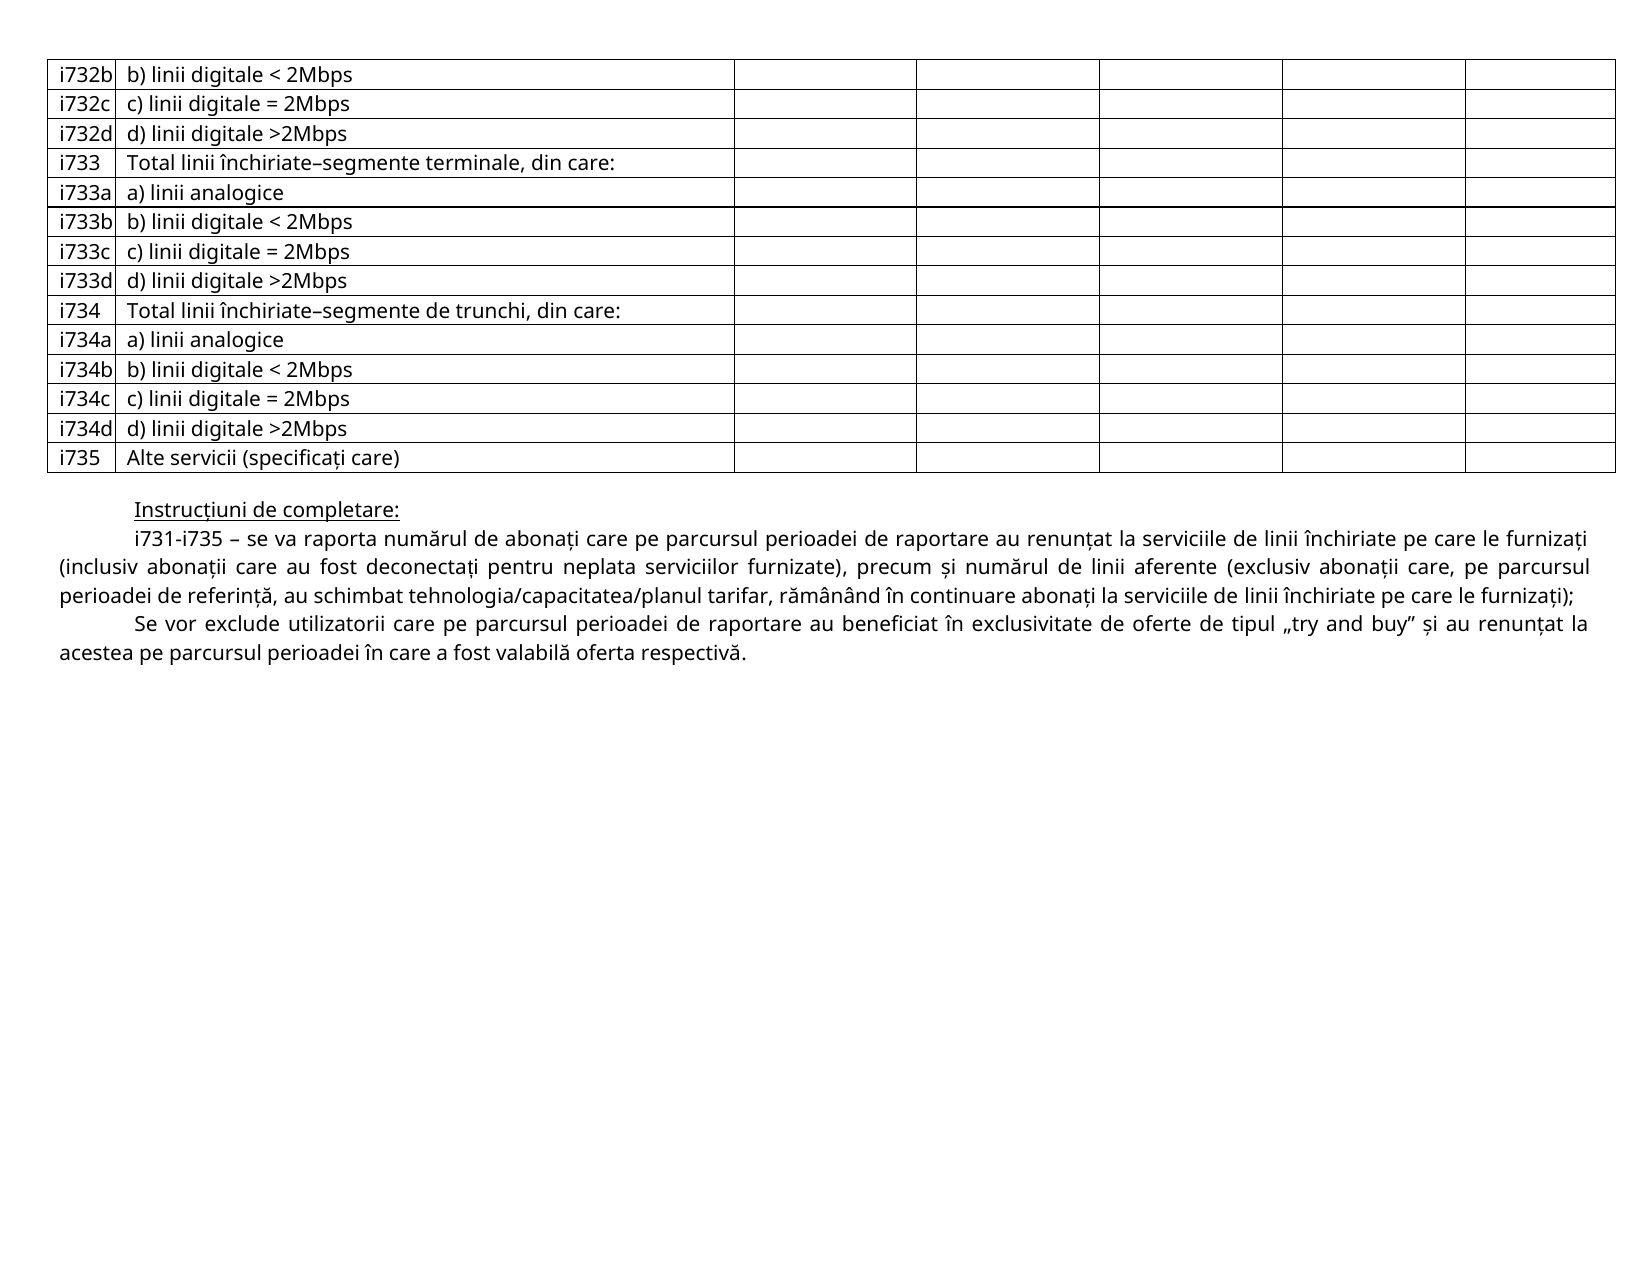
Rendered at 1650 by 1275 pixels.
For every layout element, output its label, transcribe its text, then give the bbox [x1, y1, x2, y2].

table_cell [735, 60, 916, 88]
table_cell [1100, 266, 1282, 295]
table_cell [917, 178, 1099, 206]
table_cell [1466, 325, 1615, 354]
table_cell [917, 208, 1099, 236]
table_cell [1283, 384, 1465, 413]
table_cell Total linii închiriate–segmente de trunchi, din care: [116, 296, 734, 324]
table_cell d) linii digitale >2Mbps [116, 266, 734, 295]
table_cell [1466, 384, 1615, 413]
table_cell [1466, 355, 1615, 383]
table_cell [1283, 208, 1465, 236]
table_cell i734b [48, 355, 115, 383]
table_cell [1100, 384, 1282, 413]
table_cell i734c [48, 384, 115, 413]
table_cell [917, 149, 1099, 177]
table_cell [1100, 60, 1282, 88]
table_cell i734d [48, 414, 115, 442]
table_cell [1283, 60, 1465, 88]
table_cell [1466, 237, 1615, 265]
table_cell a) linii analogice [116, 325, 734, 354]
table_cell i734a [48, 325, 115, 354]
table_cell b) linii digitale < 2Mbps [116, 60, 734, 88]
table_cell [1100, 119, 1282, 147]
table_cell a) linii analogice [116, 178, 734, 206]
table_cell [1283, 237, 1465, 265]
table_cell [917, 266, 1099, 295]
table_cell [917, 355, 1099, 383]
table_cell [1100, 178, 1282, 206]
table_cell i733b [48, 208, 115, 236]
table_cell [1283, 443, 1465, 472]
table_cell [1283, 149, 1465, 177]
table_cell [1466, 178, 1615, 206]
table_cell [1100, 208, 1282, 236]
table_cell [1466, 119, 1615, 147]
table_cell [1100, 90, 1282, 118]
table_cell [1283, 266, 1465, 295]
table_cell [735, 296, 916, 324]
table_cell d) linii digitale >2Mbps [116, 119, 734, 147]
table_cell i733 [48, 149, 115, 177]
table_cell [735, 119, 916, 147]
table_cell [917, 443, 1099, 472]
text i731-i735 – se va raporta numărul de abonați care pe parcursul perioadei de raportare au renunțat la serviciile de linii închiriate pe care le furnizați (inclusiv abonații care au fost deconectați pentru neplata serviciilor furnizate), precum și numărul de linii aferente (exclusiv abonații care, pe parcursul perioadei de referință, au schimbat tehnologia/capacitatea/planul tarifar, rămânând în continuare abonați la serviciile de linii închiriate pe care le furnizați); [59, 524, 1591, 609]
table_cell [1283, 355, 1465, 383]
table_cell [917, 119, 1099, 147]
table_cell [1466, 443, 1615, 472]
table_cell [917, 384, 1099, 413]
table_cell [1466, 266, 1615, 295]
table_cell [1283, 90, 1465, 118]
table_cell [1466, 149, 1615, 177]
table_cell [1466, 296, 1615, 324]
table_cell [735, 443, 916, 472]
table_cell i732b [48, 60, 115, 88]
table_cell [735, 237, 916, 265]
table_cell [735, 355, 916, 383]
table_cell [1466, 414, 1615, 442]
table_cell [1466, 208, 1615, 236]
table_cell [1283, 178, 1465, 206]
table_cell [917, 237, 1099, 265]
table_cell [735, 266, 916, 295]
table_cell [735, 384, 916, 413]
table_cell i732c [48, 90, 115, 118]
table_cell [917, 325, 1099, 354]
table_cell i733a [48, 178, 115, 206]
table_cell [735, 90, 916, 118]
table_cell i735 [48, 443, 115, 472]
table_cell [1100, 355, 1282, 383]
text Se vor exclude utilizatorii care pe parcursul perioadei de raportare au beneficiat în exclusivitate de oferte de tipul „try and buy” și au renunțat la acestea pe parcursul perioadei în care a fost valabilă oferta respectivă. [59, 609, 1591, 666]
table_cell i732d [48, 119, 115, 147]
table_cell Alte servicii (specificați care) [116, 443, 734, 472]
table_cell [1100, 296, 1282, 324]
table_cell i734 [48, 296, 115, 324]
table_cell [1100, 414, 1282, 442]
table_cell [735, 325, 916, 354]
table_cell [735, 414, 916, 442]
table_cell [917, 296, 1099, 324]
table_cell [1466, 60, 1615, 88]
table_cell [1283, 119, 1465, 147]
table_cell Total linii închiriate–segmente terminale, din care: [116, 149, 734, 177]
table_cell [1466, 90, 1615, 118]
table_cell b) linii digitale < 2Mbps [116, 208, 734, 236]
table_cell [1100, 443, 1282, 472]
table_cell [735, 149, 916, 177]
table_cell c) linii digitale = 2Mbps [116, 237, 734, 265]
table_cell [917, 414, 1099, 442]
table_cell [1283, 325, 1465, 354]
table_cell i733c [48, 237, 115, 265]
table_cell [1100, 237, 1282, 265]
table_cell c) linii digitale = 2Mbps [116, 90, 734, 118]
table_cell [1100, 325, 1282, 354]
table_cell [1100, 149, 1282, 177]
table_cell [917, 90, 1099, 118]
table_cell b) linii digitale < 2Mbps [116, 355, 734, 383]
table_cell [917, 60, 1099, 88]
table_cell [735, 208, 916, 236]
table_cell [1283, 414, 1465, 442]
table_cell [1283, 296, 1465, 324]
table_cell i733d [48, 266, 115, 295]
table_cell d) linii digitale >2Mbps [116, 414, 734, 442]
table_cell c) linii digitale = 2Mbps [116, 384, 734, 413]
table_cell [735, 178, 916, 206]
text Instrucțiuni de completare: [59, 496, 1591, 524]
